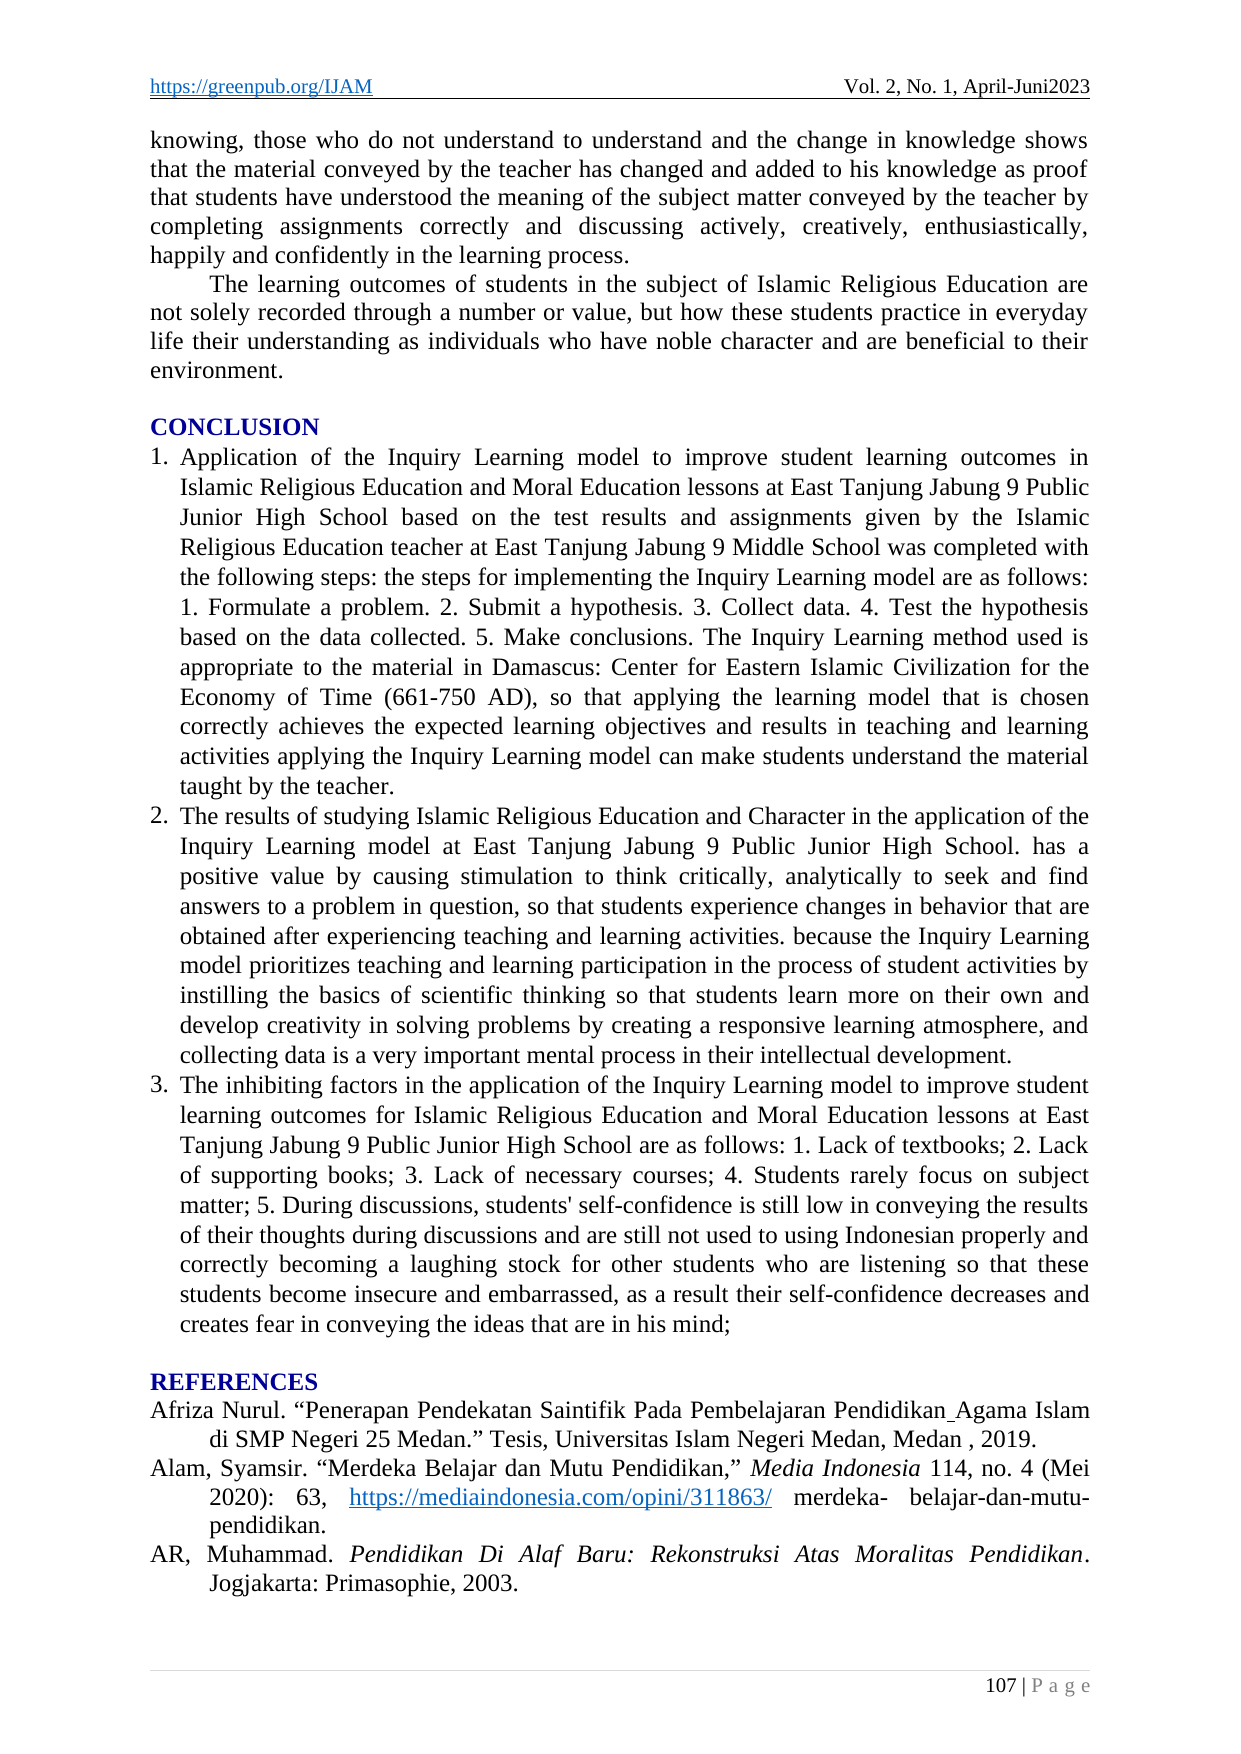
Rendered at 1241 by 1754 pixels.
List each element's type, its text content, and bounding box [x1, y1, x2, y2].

text Afriza Nurul. “Penerapan Pendekatan Saintifik Pada Pembelajaran Pendidikan Agama Islam di SMP Negeri 25 Medan.” Tesis, Universitas Islam Negeri Medan, Medan , 2019. [150, 1396, 1090, 1453]
text Alam, Syamsir. “Merdeka Belajar dan Mutu Pendidikan,” Media Indonesia 114, no. 4 (Mei 2020): 63, https://mediaindonesia.com/opini/311863/ merdeka- belajar-dan-mutu-pendidikan. [150, 1453, 1090, 1539]
list The results of studying Islamic Religious Education and Character in the application of the Inquiry Learning model at East Tanjung Jabung 9 Public Junior High School. has a positive value by causing stimulation to think critically, analytically to seek and find answers to a problem in question, so that students experience changes in behavior that are obtained after experiencing teaching and learning activities. because the Inquiry Learning model prioritizes teaching and learning participation in the process of student activities by instilling the basics of scientific thinking so that students learn more on their own and develop creativity in solving problems by creating a responsive learning atmosphere, and collecting data is a very important mental process in their intellectual development. [150, 800, 1090, 1069]
list The inhibiting factors in the application of the Inquiry Learning model to improve student learning outcomes for Islamic Religious Education and Moral Education lessons at East Tanjung Jabung 9 Public Junior High School are as follows: 1. Lack of textbooks; 2. Lack of supporting books; 3. Lack of necessary courses; 4. Students rarely focus on subject matter; 5. During discussions, students' self-confidence is still low in conveying the results of their thoughts during discussions and are still not used to using Indonesian properly and correctly becoming a laughing stock for other students who are listening so that these students become insecure and embarrassed, as a result their self-confidence decreases and creates fear in conveying the ideas that are in his mind; [150, 1069, 1090, 1338]
text AR, Muhammad. Pendidikan Di Alaf Baru: Rekonstruksi Atas Moralitas Pendidikan. Jogjakarta: Primasophie, 2003. [150, 1539, 1090, 1597]
text CONCLUSION [150, 412, 1090, 441]
text REFERENCES [150, 1367, 1090, 1396]
text The learning outcomes of students in the subject of Islamic Religious Education are not solely recorded through a number or value, but how these students practice in everyday life their understanding as individuals who have noble character and are beneficial to their environment. [150, 269, 1090, 384]
list Application of the Inquiry Learning model to improve student learning outcomes in Islamic Religious Education and Moral Education lessons at East Tanjung Jabung 9 Public Junior High School based on the test results and assignments given by the Islamic Religious Education teacher at East Tanjung Jabung 9 Middle School was completed with the following steps: the steps for implementing the Inquiry Learning model are as follows: 1. Formulate a problem. 2. Submit a hypothesis. 3. Collect data. 4. Test the hypothesis based on the data collected. 5. Make conclusions. The Inquiry Learning method used is appropriate to the material in Damascus: Center for Eastern Islamic Civilization for the Economy of Time (661-750 AD), so that applying the learning model that is chosen correctly achieves the expected learning objectives and results in teaching and learning activities applying the Inquiry Learning model can make students understand the material taught by the teacher. [150, 441, 1090, 800]
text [150, 125, 1090, 269]
